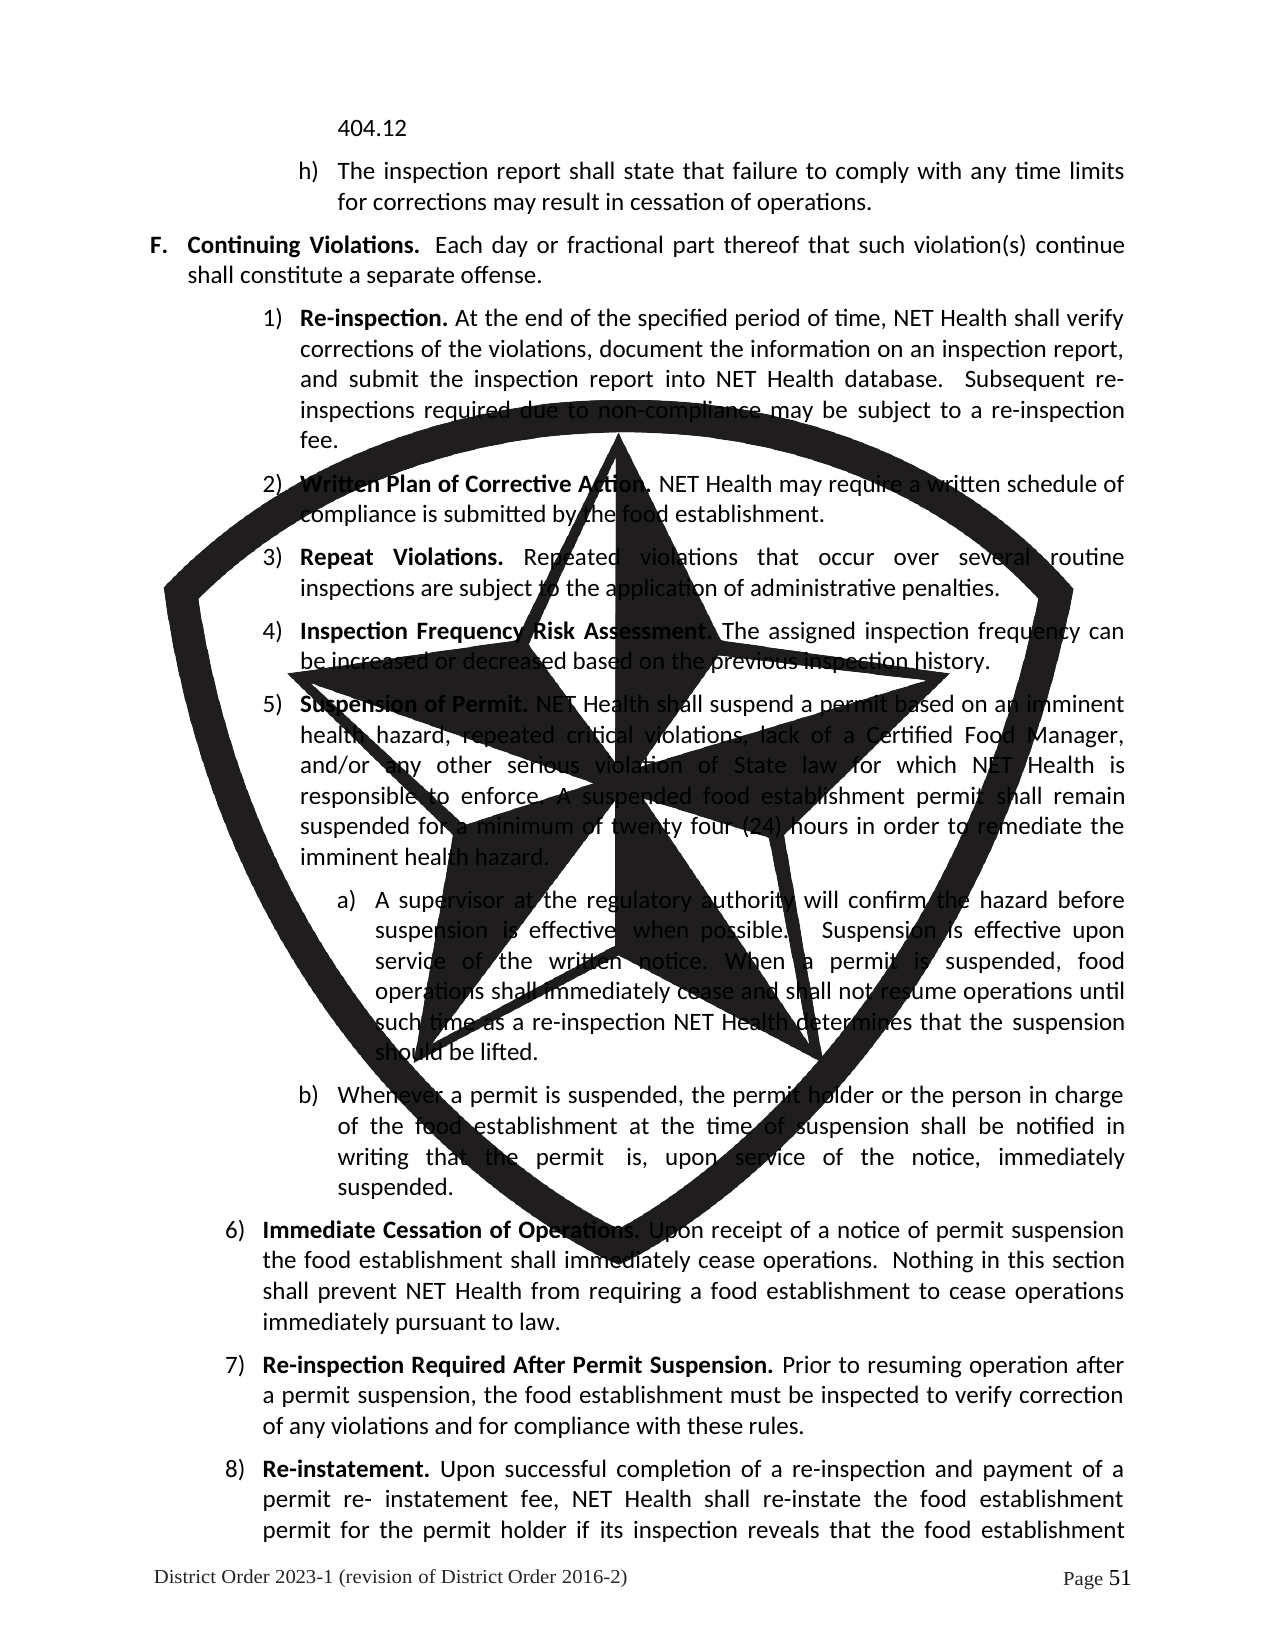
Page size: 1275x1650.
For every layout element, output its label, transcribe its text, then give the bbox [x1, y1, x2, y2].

list Continuing Violations. Each day or fractional part thereof that such violation(s) continue shall constitute a separate offense. [150, 229, 1125, 290]
list A supervisor at the regulatory authority will confirm the hazard before suspension is effective when possible. Suspension is effective upon service of the written notice. When a permit is suspended, food operations shall immediately cease and shall not resume operations until such time as a re-inspection NET Health determines that the suspension should be lifted. [356, 884, 1125, 1067]
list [319, 112, 1125, 143]
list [225, 1453, 1125, 1544]
list The inspection report shall state that failure to comply with any time limits for corrections may result in cessation of operations. [319, 156, 1125, 217]
list Repeat Violations. Repeated violations that occur over several routine inspections are subject to the application of administrative penalties. [262, 541, 1125, 602]
list Inspection Frequency Risk Assessment. The assigned inspection frequency can be increased or decreased based on the previous inspection history. [262, 615, 1125, 676]
list Suspension of Permit. NET Health shall suspend a permit based on an imminent health hazard, repeated critical violations, lack of a Certified Food Manager, and/or any other serious violation of State law for which NET Health is responsible to enforce. A suspended food establishment permit shall remain suspended for a minimum of twenty four (24) hours in order to remediate the imminent health hazard. [262, 688, 1126, 871]
picture [163, 400, 1074, 1265]
list Re-inspection Required After Permit Suspension. Prior to resuming operation after a permit suspension, the food establishment must be inspected to verify correction of any violations and for compliance with these rules. [225, 1349, 1125, 1440]
list Written Plan of Corrective Action. NET Health may require a written schedule of compliance is submitted by the food establishment. [262, 468, 1125, 529]
list Re-inspection. At the end of the specified period of time, NET Health shall verify corrections of the violations, document the information on an inspection report, and submit the inspection report into NET Health database. Subsequent re-inspections required due to non-compliance may be subject to a re-inspection fee. [262, 303, 1125, 455]
list Immediate Cessation of Operations. Upon receipt of a notice of permit suspension the food establishment shall immediately cease operations. Nothing in this section shall prevent NET Health from requiring a food establishment to cease operations immediately pursuant to law. [225, 1214, 1125, 1336]
list Whenever a permit is suspended, the permit holder or the person in charge of the food establishment at the time of suspension shall be notified in writing that the permit is, upon service of the notice, immediately suspended. [319, 1079, 1125, 1202]
